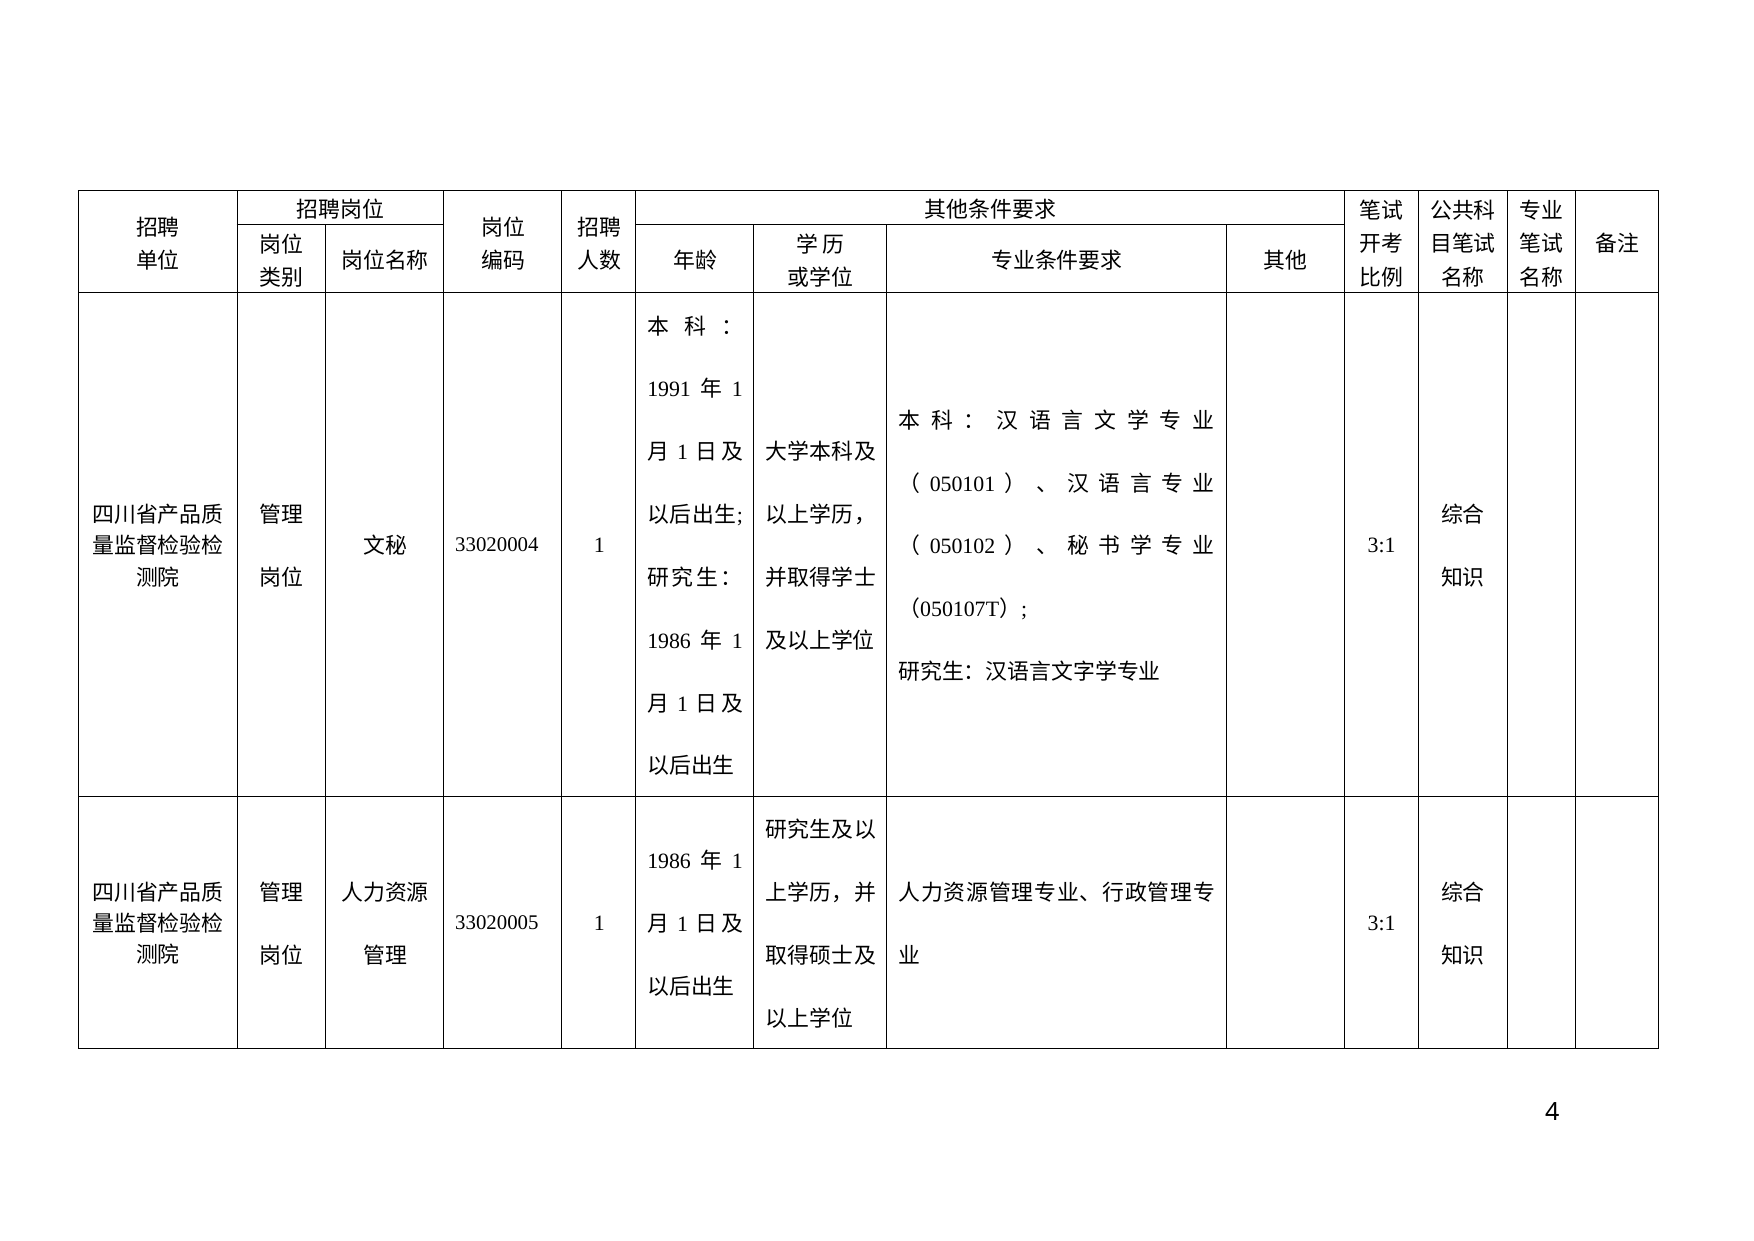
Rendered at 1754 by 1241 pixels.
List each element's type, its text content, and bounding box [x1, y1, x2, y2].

table_header 备注 [1576, 191, 1658, 292]
table_cell 3:1 [1345, 293, 1418, 796]
table_cell 1 [562, 797, 635, 1048]
table_cell 四川省产品质量监督检验检测院 [79, 293, 237, 796]
table_cell 人力资源管理专业、行政管理专业 [887, 797, 1226, 1048]
table_header 其他条件要求 [636, 191, 1344, 224]
table_header 笔试 开考比例 [1345, 191, 1418, 292]
table_cell 研究生及以上学历，并取得硕士及以上学位 [754, 797, 886, 1048]
table_cell [1576, 293, 1658, 796]
table_header 招聘岗位 [238, 191, 443, 224]
table_header 招聘 单位 [79, 191, 237, 292]
table_cell 管理 岗位 [238, 797, 325, 1048]
table_cell [1576, 797, 1658, 1048]
table_cell [1508, 293, 1575, 796]
table_cell 33020005 [444, 797, 561, 1048]
table_cell 33020004 [444, 293, 561, 796]
table_cell [1508, 797, 1575, 1048]
table_cell 专业条件要求 [887, 225, 1226, 292]
table_cell 文秘 [326, 293, 443, 796]
table_cell 综合 知识 [1419, 797, 1507, 1048]
table_cell 岗位名称 [326, 225, 443, 292]
table_cell 四川省产品质量监督检验检测院 [79, 797, 237, 1048]
table_cell 年龄 [636, 225, 753, 292]
table_header 岗位 编码 [444, 191, 561, 292]
table_cell 1 [562, 293, 635, 796]
table_cell 人力资源管理 [326, 797, 443, 1048]
table_cell 其他 [1227, 225, 1344, 292]
table_header 专业笔试名称 [1508, 191, 1575, 292]
table_cell [1227, 293, 1344, 796]
table_cell 管理 岗位 [238, 293, 325, 796]
table_cell [1227, 797, 1344, 1048]
table_cell 综合 知识 [1419, 293, 1507, 796]
table_cell 学 历 或学位 [754, 225, 886, 292]
table_cell 岗位 类别 [238, 225, 325, 292]
table_header 招聘 人数 [562, 191, 635, 292]
table_header 公共科目笔试名称 [1419, 191, 1507, 292]
table_cell 大学本科及以上学历，并取得学士及以上学位 [754, 293, 886, 796]
table_cell 本科：1991年1月1日及以后出生;研究生：1986年1月1日及以后出生 [636, 293, 753, 796]
table_cell 3:1 [1345, 797, 1418, 1048]
table_cell 1986年1月1日及以后出生 [636, 797, 753, 1048]
table_cell 本科：汉语言文学专业（050101）、汉语言专业（050102）、秘书学专业（050107T）; 研究生：汉语言文字学专业 [887, 293, 1226, 796]
